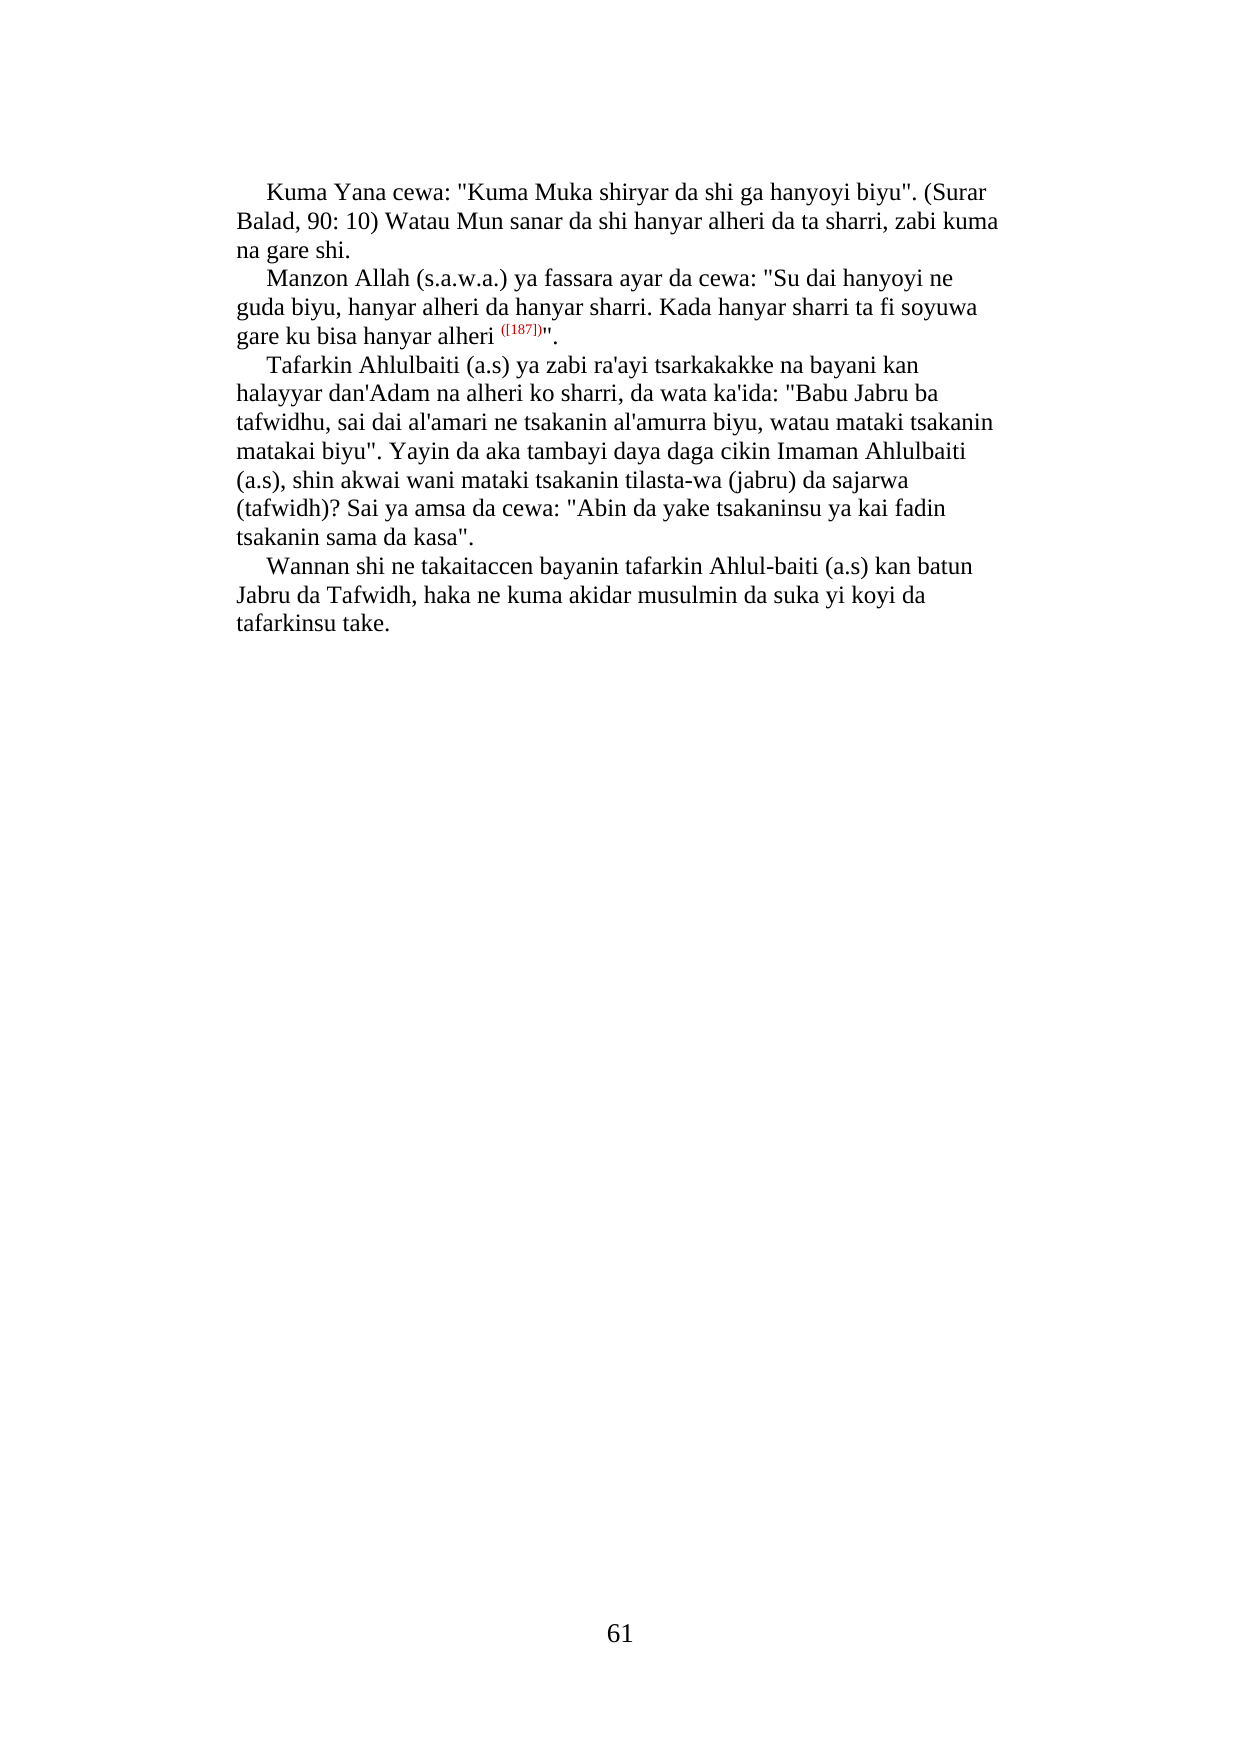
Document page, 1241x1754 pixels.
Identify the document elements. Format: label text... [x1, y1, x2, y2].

text Manzon Allah (s.a.w.a.) ya fassara ayar da cewa: "Su dai hanyoyi ne guda biyu, hanyar alheri da hanyar sharri. Kada hanyar sharri ta fi soyuwa gare ku bisa hanyar alheri ([187])". [236, 263, 1004, 350]
text Tafarkin Ahlulbaiti (a.s) ya zabi ra'ayi tsarkakakke na bayani kan halayyar dan'Adam na alheri ko sharri, da wata ka'ida: "Babu Jabru ba tafwidhu, sai dai al'amari ne tsakanin al'amurra biyu, watau mataki tsakanin matakai biyu". Yayin da aka tambayi daya daga cikin Imaman Ahlulbaiti (a.s), shin akwai wani mataki tsakanin tilasta-wa (jabru) da sajarwa (tafwidh)? Sai ya amsa da cewa: "Abin da yake tsakaninsu ya kai fadin tsakanin sama da kasa". [236, 350, 1004, 551]
text Wannan shi ne takaitaccen bayanin tafarkin Ahlul-baiti (a.s) kan batun Jabru da Tafwidh, haka ne kuma akidar musulmin da suka yi koyi da tafarkinsu take. [236, 551, 1004, 637]
text Kuma Yana cewa: "Kuma Muka shiryar da shi ga hanyoyi biyu". (Surar Balad, 90: 10) Watau Mun sanar da shi hanyar alheri da ta sharri, zabi kuma na gare shi. [236, 177, 1004, 263]
